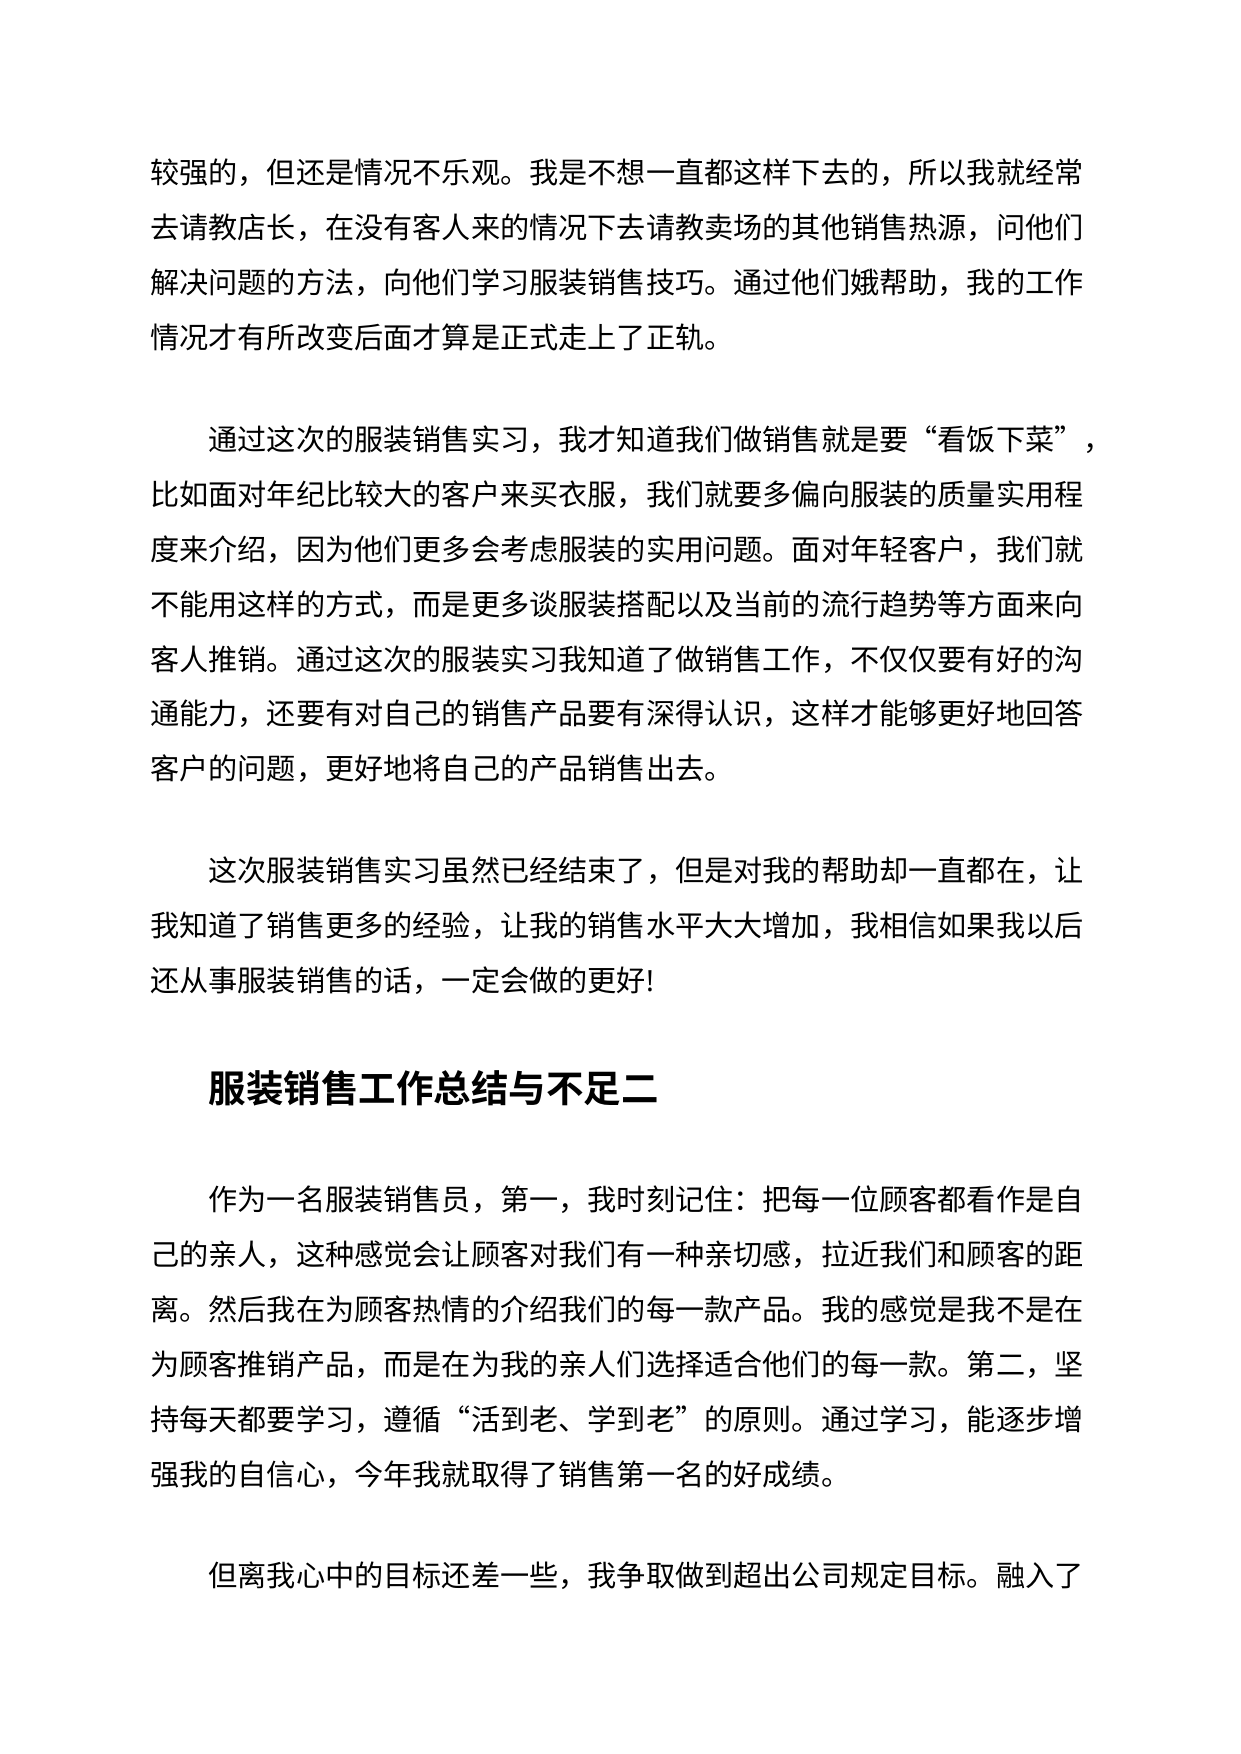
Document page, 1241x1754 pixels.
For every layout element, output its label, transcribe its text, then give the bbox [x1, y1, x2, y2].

text 这次服装销售实习虽然已经结束了，但是对我的帮助却一直都在，让我知道了销售更多的经验，让我的销售水平大大增加，我相信如果我以后还从事服装销售的话，一定会做的更好! [150, 848, 1090, 1000]
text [150, 150, 1090, 357]
text 服装销售工作总结与不足二 [150, 1059, 1090, 1114]
text 通过这次的服装销售实习，我才知道我们做销售就是要“看饭下菜”，比如面对年纪比较大的客户来买衣服，我们就要多偏向服装的质量实用程度来介绍，因为他们更多会考虑服装的实用问题。面对年轻客户，我们就不能用这样的方式，而是更多谈服装搭配以及当前的流行趋势等方面来向客人推销。通过这次的服装实习我知道了做销售工作，不仅仅要有好的沟通能力，还要有对自己的销售产品要有深得认识，这样才能够更好地回答客户的问题，更好地将自己的产品销售出去。 [150, 416, 1090, 788]
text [150, 1553, 1090, 1595]
text 作为一名服装销售员，第一，我时刻记住：把每一位顾客都看作是自己的亲人，这种感觉会让顾客对我们有一种亲切感，拉近我们和顾客的距离。然后我在为顾客热情的介绍我们的每一款产品。我的感觉是我不是在为顾客推销产品，而是在为我的亲人们选择适合他们的每一款。第二，坚持每天都要学习，遵循“活到老、学到老”的原则。通过学习，能逐步增强我的自信心，今年我就取得了销售第一名的好成绩。 [150, 1177, 1090, 1493]
